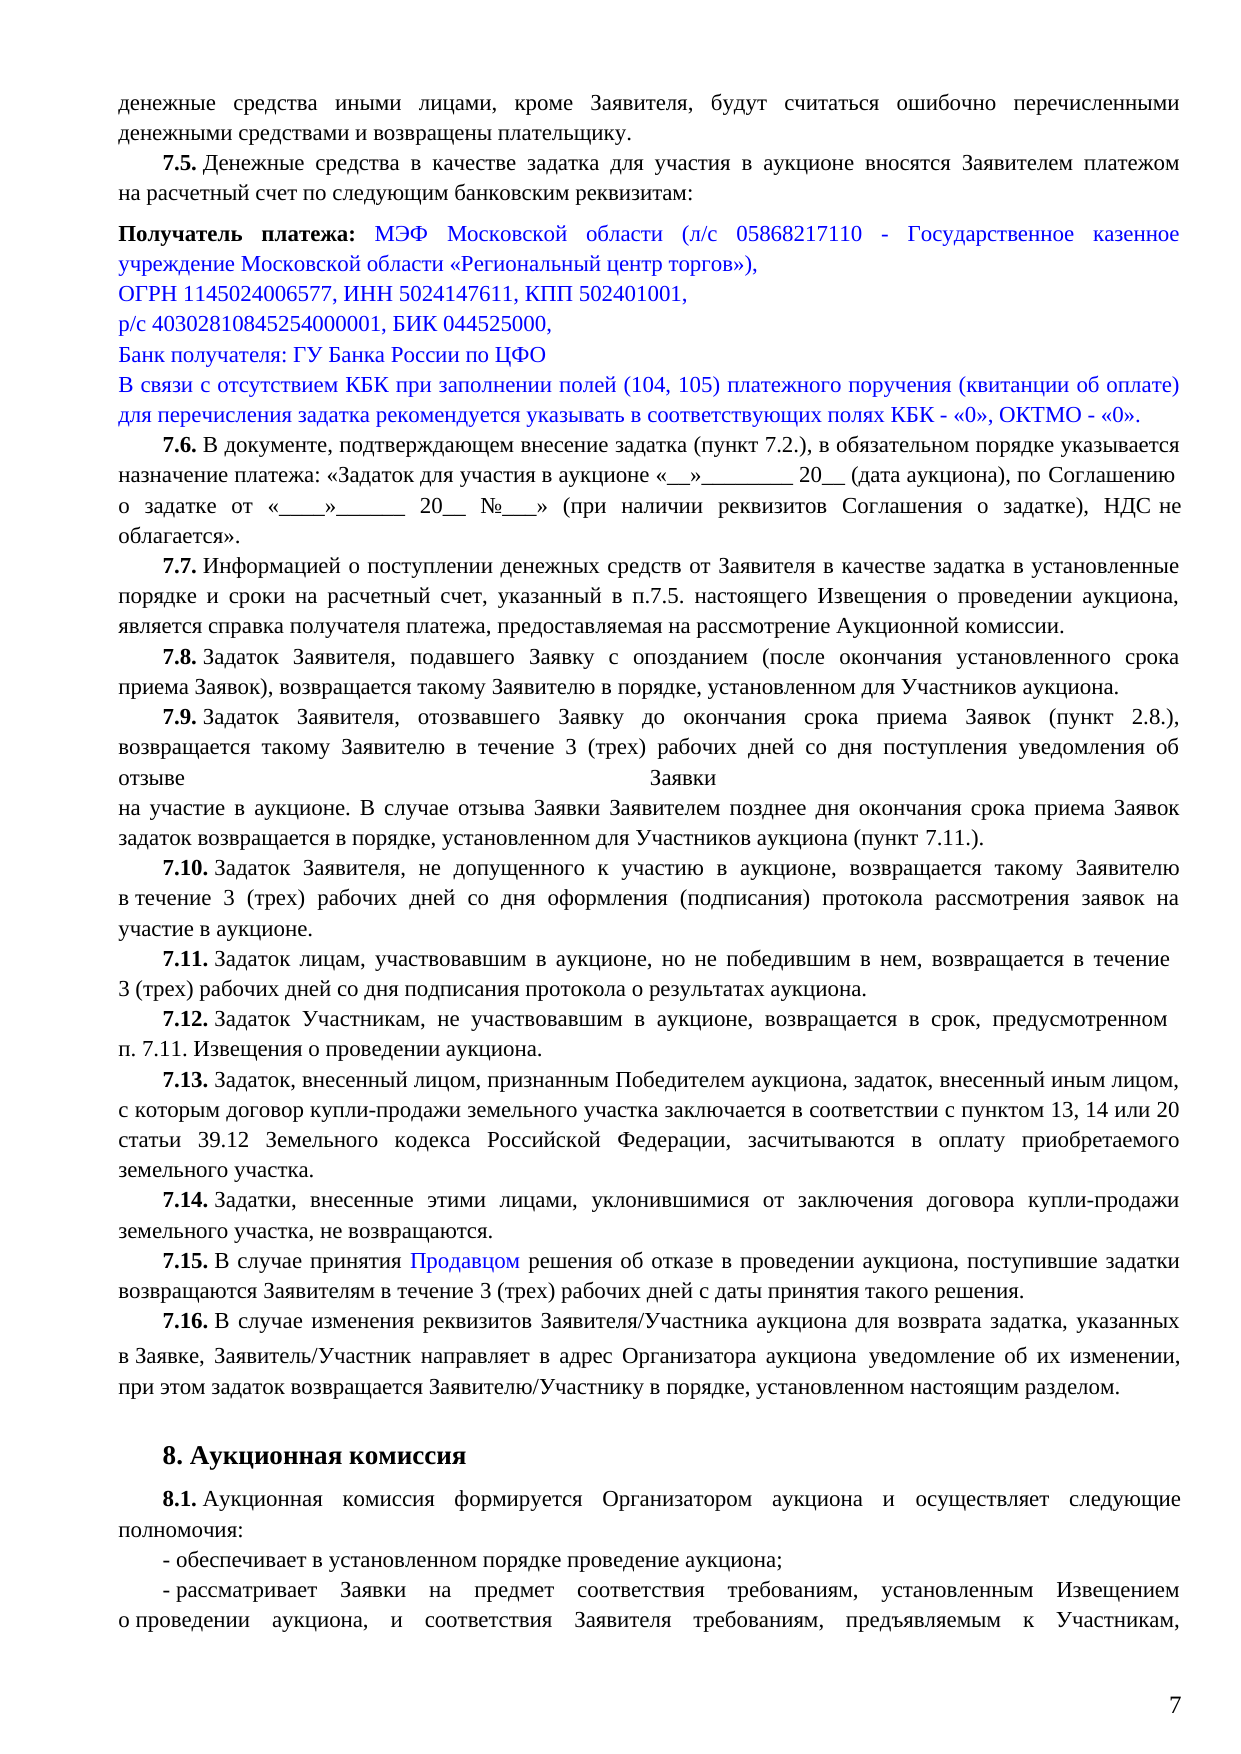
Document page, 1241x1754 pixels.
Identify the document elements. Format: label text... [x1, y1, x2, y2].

text 7.7. Информацией о поступлении денежных средств от Заявителя в качестве задатка в установленные порядке и сроки на расчетный счет, указанный в п.7.5. настоящего Извещения о проведении аукциона, является справка получателя платежа, предоставляемая на рассмотрение Аукционной комиссии. [118, 552, 1181, 639]
text В связи с отсутствием КБК при заполнении полей (104, 105) платежного поручения (квитанции об оплате) для перечисления задатка рекомендуется указывать в соответствующих полях КБК - «0», ОКТМО - «0». [118, 371, 1181, 427]
text 7.8. Задаток Заявителя, подавшего Заявку с опозданием (после окончания установленного срока приема Заявок), возвращается такому Заявителю в порядке, установленном для Участников аукциона. [118, 643, 1181, 699]
text 7.13. Задаток, внесенный лицом, признанным Победителем аукциона, задаток, внесенный иным лицом, с которым договор купли-продажи земельного участка заключается в соответствии с пунктом 13, 14 или 20 статьи 39.12 Земельного кодекса Российской Федерации, засчитываются в оплату приобретаемого земельного участка. [118, 1066, 1181, 1183]
text - обеспечивает в установленном порядке проведение аукциона; [118, 1546, 1181, 1572]
text р/с 40302810845254000001, БИК 044525000, [118, 311, 1181, 337]
text 7.10. Задаток Заявителя, не допущенного к участию в аукционе, возвращается такому Заявителю в течение 3 (трех) рабочих дней со дня оформления (подписания) протокола рассмотрения заявок на участие в аукционе. [118, 854, 1181, 941]
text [118, 1576, 1181, 1633]
text 7.11. Задаток лицам, участвовавшим в аукционе, но не победившим в нем, возвращается в течение 3 (трех) рабочих дней со дня подписания протокола о результатах аукциона. [118, 945, 1181, 1001]
text Банк получателя: ГУ Банка России по ЦФО [118, 341, 1181, 367]
subtitle 8. Аукционная комиссия [162, 1439, 1181, 1470]
text 7.15. В случае принятия Продавцом решения об отказе в проведении аукциона, поступившие задатки возвращаются Заявителям в течение 3 (трех) рабочих дней с даты принятия такого решения. [118, 1247, 1181, 1303]
text 8.1. Аукционная комиссия формируется Организатором аукциона и осуществляет следующие полномочия: [118, 1485, 1181, 1542]
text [118, 89, 1181, 145]
text 7.16. В случае изменения реквизитов Заявителя/Участника аукциона для возврата задатка, указанных в Заявке, Заявитель/Участник направляет в адрес Организатора аукциона уведомление об их изменении, при этом задаток возвращается Заявителю/Участнику в порядке, установленном настоящим разделом. [118, 1307, 1181, 1400]
text 7.12. Задаток Участникам, не участвовавшим в аукционе, возвращается в срок, предусмотренном п. 7.11. Извещения о проведении аукциона. [118, 1005, 1181, 1062]
text 7.6. В документе, подтверждающем внесение задатка (пункт 7.2.), в обязательном порядке указывается назначение платежа: «Задаток для участия в аукционе «__»________ 20__ (дата аукциона), по Соглашению о задатке от «____»______ 20__ №___» (при наличии реквизитов Соглашения о задатке), НДС не облагается». [118, 431, 1181, 548]
text 7.14. Задатки, внесенные этими лицами, уклонившимися от заключения договора купли-продажи земельного участка, не возвращаются. [118, 1187, 1181, 1243]
text 7.5. Денежные средства в качестве задатка для участия в аукционе вносятся Заявителем платежом на расчетный счет по следующим банковским реквизитам: [118, 149, 1181, 206]
text ОГРН 1145024006577, ИНН 5024147611, КПП 502401001, [118, 280, 1181, 307]
text 7.9. Задаток Заявителя, отозвавшего Заявку до окончания срока приема Заявок (пункт 2.8.), возвращается такому Заявителю в течение 3 (трех) рабочих дней со дня поступления уведомления об отзыве Заявки на участие в аукционе. В случае отзыва Заявки Заявителем позднее дня окончания срока приема Заявок задаток возвращается в порядке, установленном для Участников аукциона (пункт 7.11.). [118, 703, 1181, 850]
text Получатель платежа: МЭФ Московской области (л/с 05868217110 - Государственное казенное учреждение Московской области «Региональный центр торгов»), [118, 220, 1181, 276]
